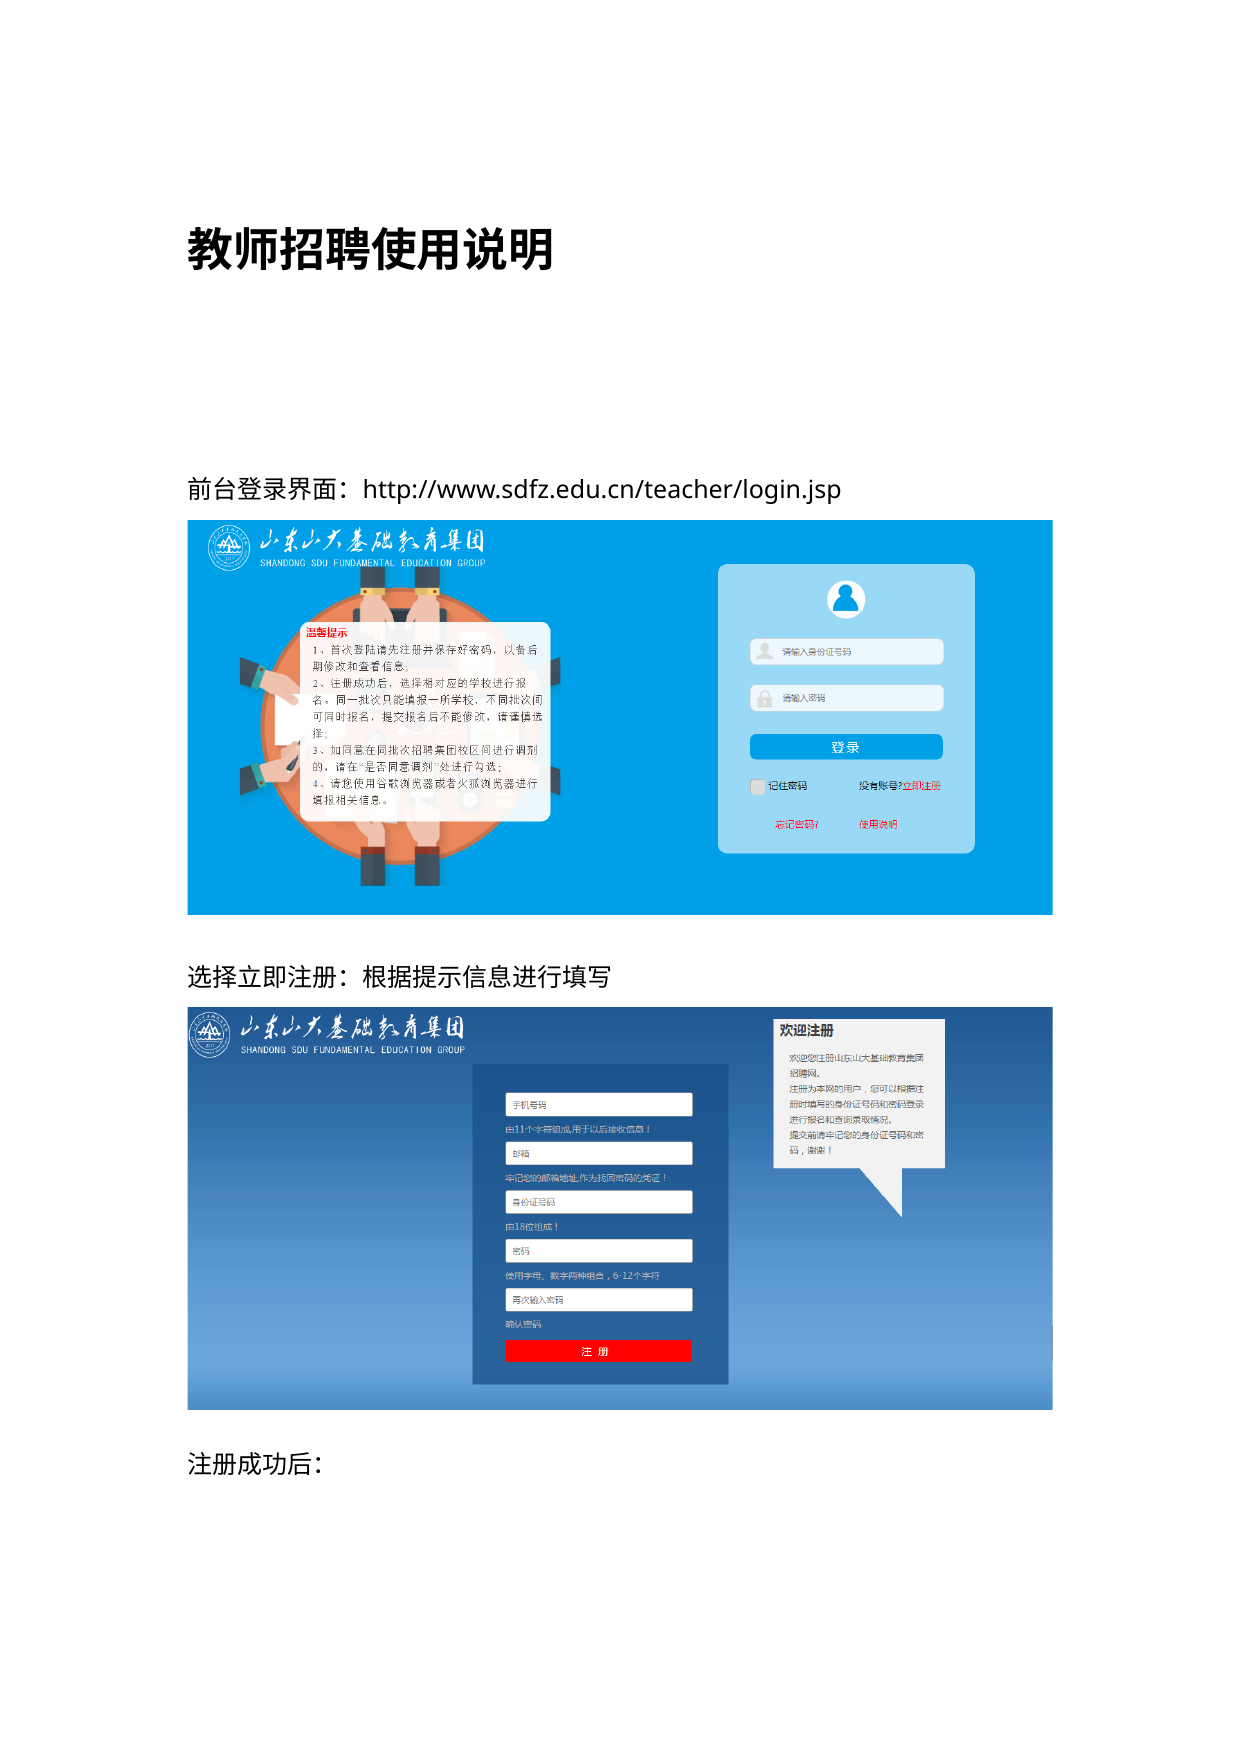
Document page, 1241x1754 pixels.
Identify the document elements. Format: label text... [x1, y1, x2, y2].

text 前台登录界面：http://www.sdfz.edu.cn/teacher/login.jsp [187, 455, 1053, 520]
picture [719, 565, 974, 853]
picture [429, 533, 435, 550]
text 注册成功后： [187, 1430, 1053, 1495]
picture [187, 1007, 1053, 1410]
picture [287, 531, 295, 551]
picture [450, 530, 457, 549]
picture [329, 531, 336, 541]
picture [401, 532, 406, 543]
subtitle 教师招聘使用说明 [187, 197, 1053, 295]
text 选择立即注册：根据提示信息进行填写 [187, 943, 1053, 1007]
picture [384, 533, 390, 543]
picture [353, 531, 361, 551]
picture [241, 566, 560, 884]
